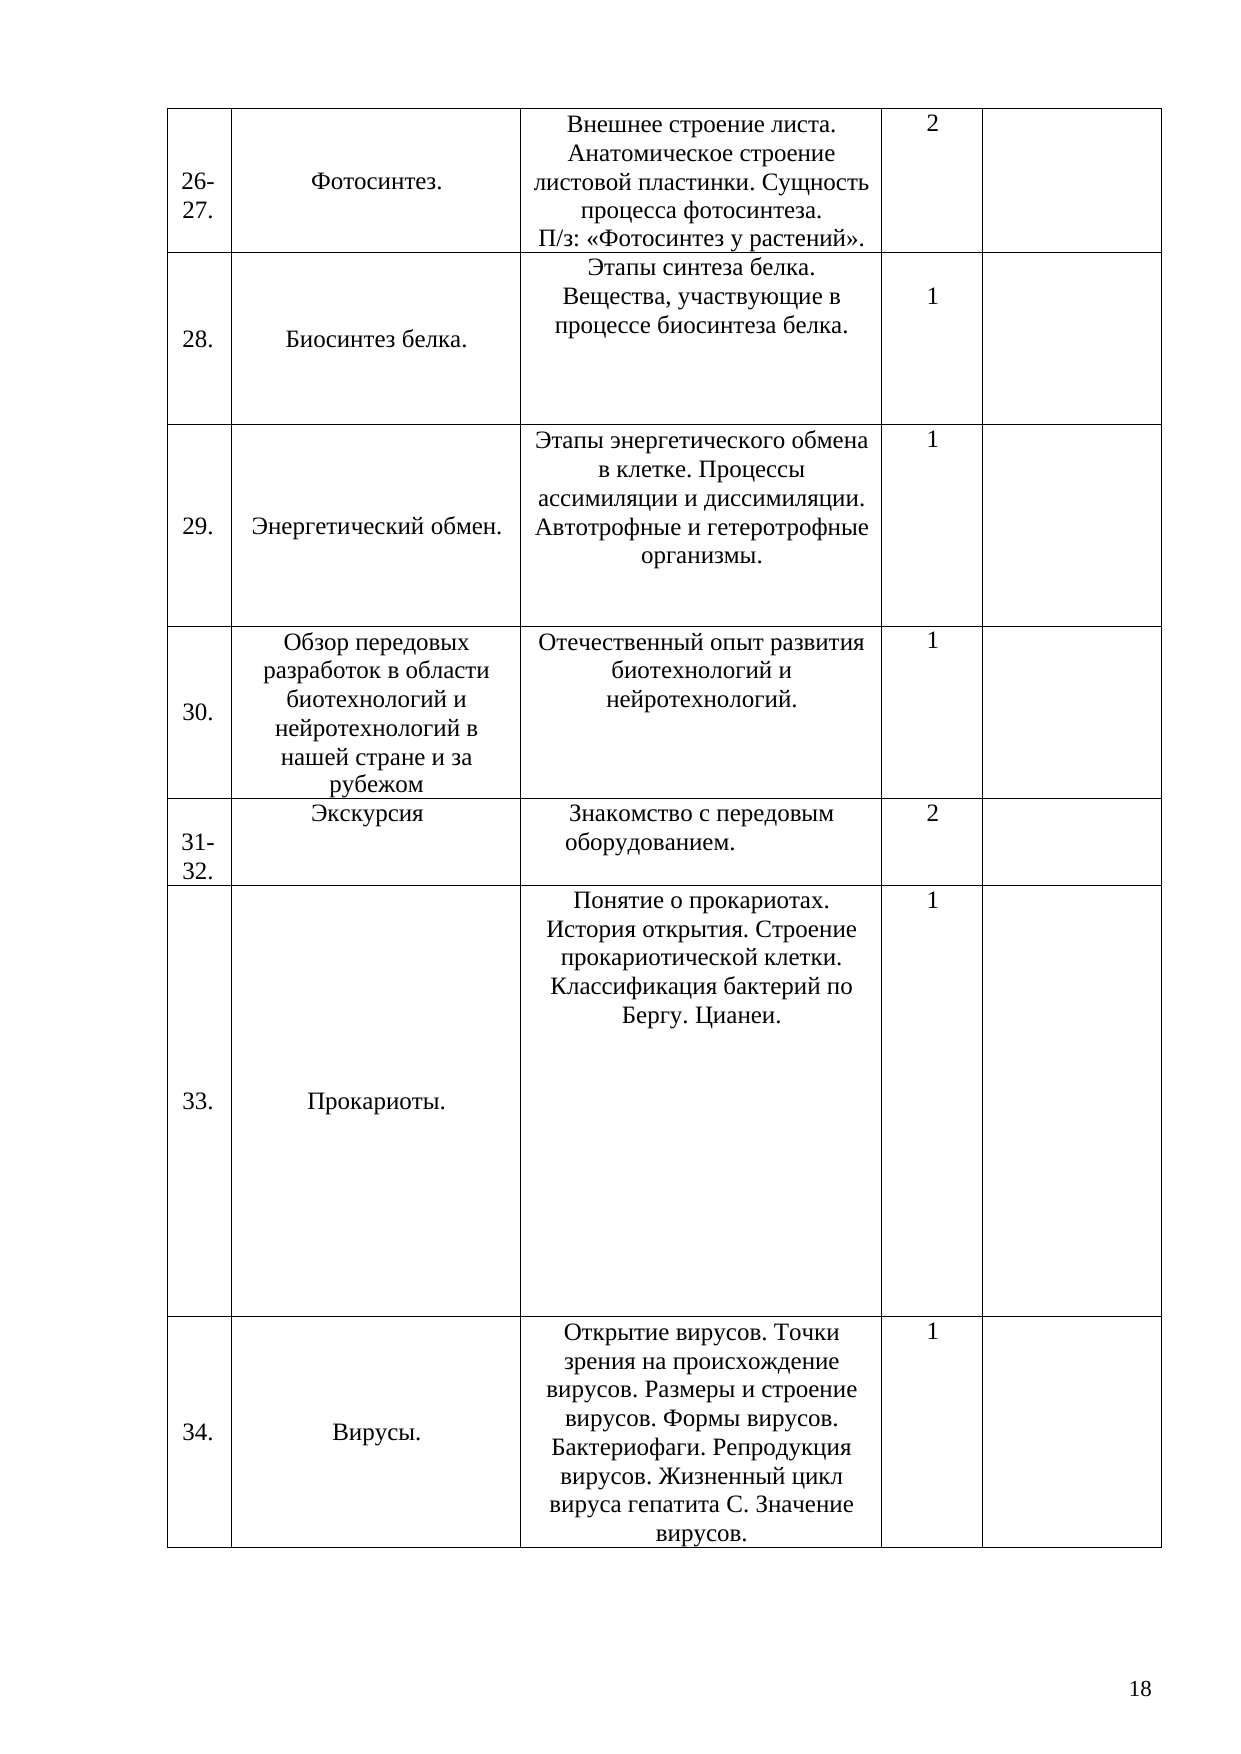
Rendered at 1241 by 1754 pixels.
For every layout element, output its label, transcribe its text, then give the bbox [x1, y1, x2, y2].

table_cell Вирусы. [232, 1317, 520, 1547]
table_cell 1 [882, 253, 982, 424]
table_cell 1 [882, 1317, 982, 1547]
table_cell Экскурсия [232, 799, 520, 885]
table_cell 30. [168, 627, 231, 798]
table_cell Отечественный опыт развития биотехнологий и нейротехнологий. [521, 627, 881, 798]
table_cell Энергетический обмен. [232, 425, 520, 626]
table_cell Фотосинтез. [232, 109, 520, 252]
table_cell 31-32. [168, 799, 231, 885]
table_cell Открытие вирусов. Точки зрения на происхождение вирусов. Размеры и строение вирусов. Формы вирусов. Бактериофаги. Репродукция вирусов. Жизненный цикл вируса гепатита С. Значение вирусов. [521, 1317, 881, 1547]
table_cell [983, 425, 1161, 626]
table_cell 33. [168, 886, 231, 1316]
table_cell 2 [882, 799, 982, 885]
table_cell Биосинтез белка. [232, 253, 520, 424]
table_cell [983, 799, 1161, 885]
table_cell Этапы энергетического обмена в клетке. Процессы ассимиляции и диссимиляции. Автотрофные и гетеротрофные организмы. [521, 425, 881, 626]
table_cell 1 [882, 425, 982, 626]
table_cell 28. [168, 253, 231, 424]
table_cell [983, 627, 1161, 798]
table_cell [983, 1317, 1161, 1547]
table_cell Прокариоты. [232, 886, 520, 1316]
table_cell [983, 253, 1161, 424]
table_cell 29. [168, 425, 231, 626]
table_cell 1 [882, 886, 982, 1316]
table_cell Этапы синтеза белка. Вещества, участвующие в процессе биосинтеза белка. [521, 253, 881, 424]
table_cell [983, 886, 1161, 1316]
table_cell 2 [882, 109, 982, 252]
table_cell 1 [882, 627, 982, 798]
table_cell Внешнее строение листа. Анатомическое строение листовой пластинки. Сущность процесса фотосинтеза. П/з: «Фотосинтез у растений». [521, 109, 881, 252]
table_cell 34. [168, 1317, 231, 1547]
table_cell [983, 109, 1161, 252]
table_cell Понятие о прокариотах. История открытия. Строение прокариотической клетки. Классификация бактерий по Бергу. Цианеи. [521, 886, 881, 1316]
table_cell Обзор передовых разработок в области биотехнологий и нейротехнологий в нашей стране и за рубежом [232, 627, 520, 798]
table_cell 26-27. [168, 109, 231, 252]
table_cell Знакомство с передовым оборудованием. [521, 799, 881, 885]
